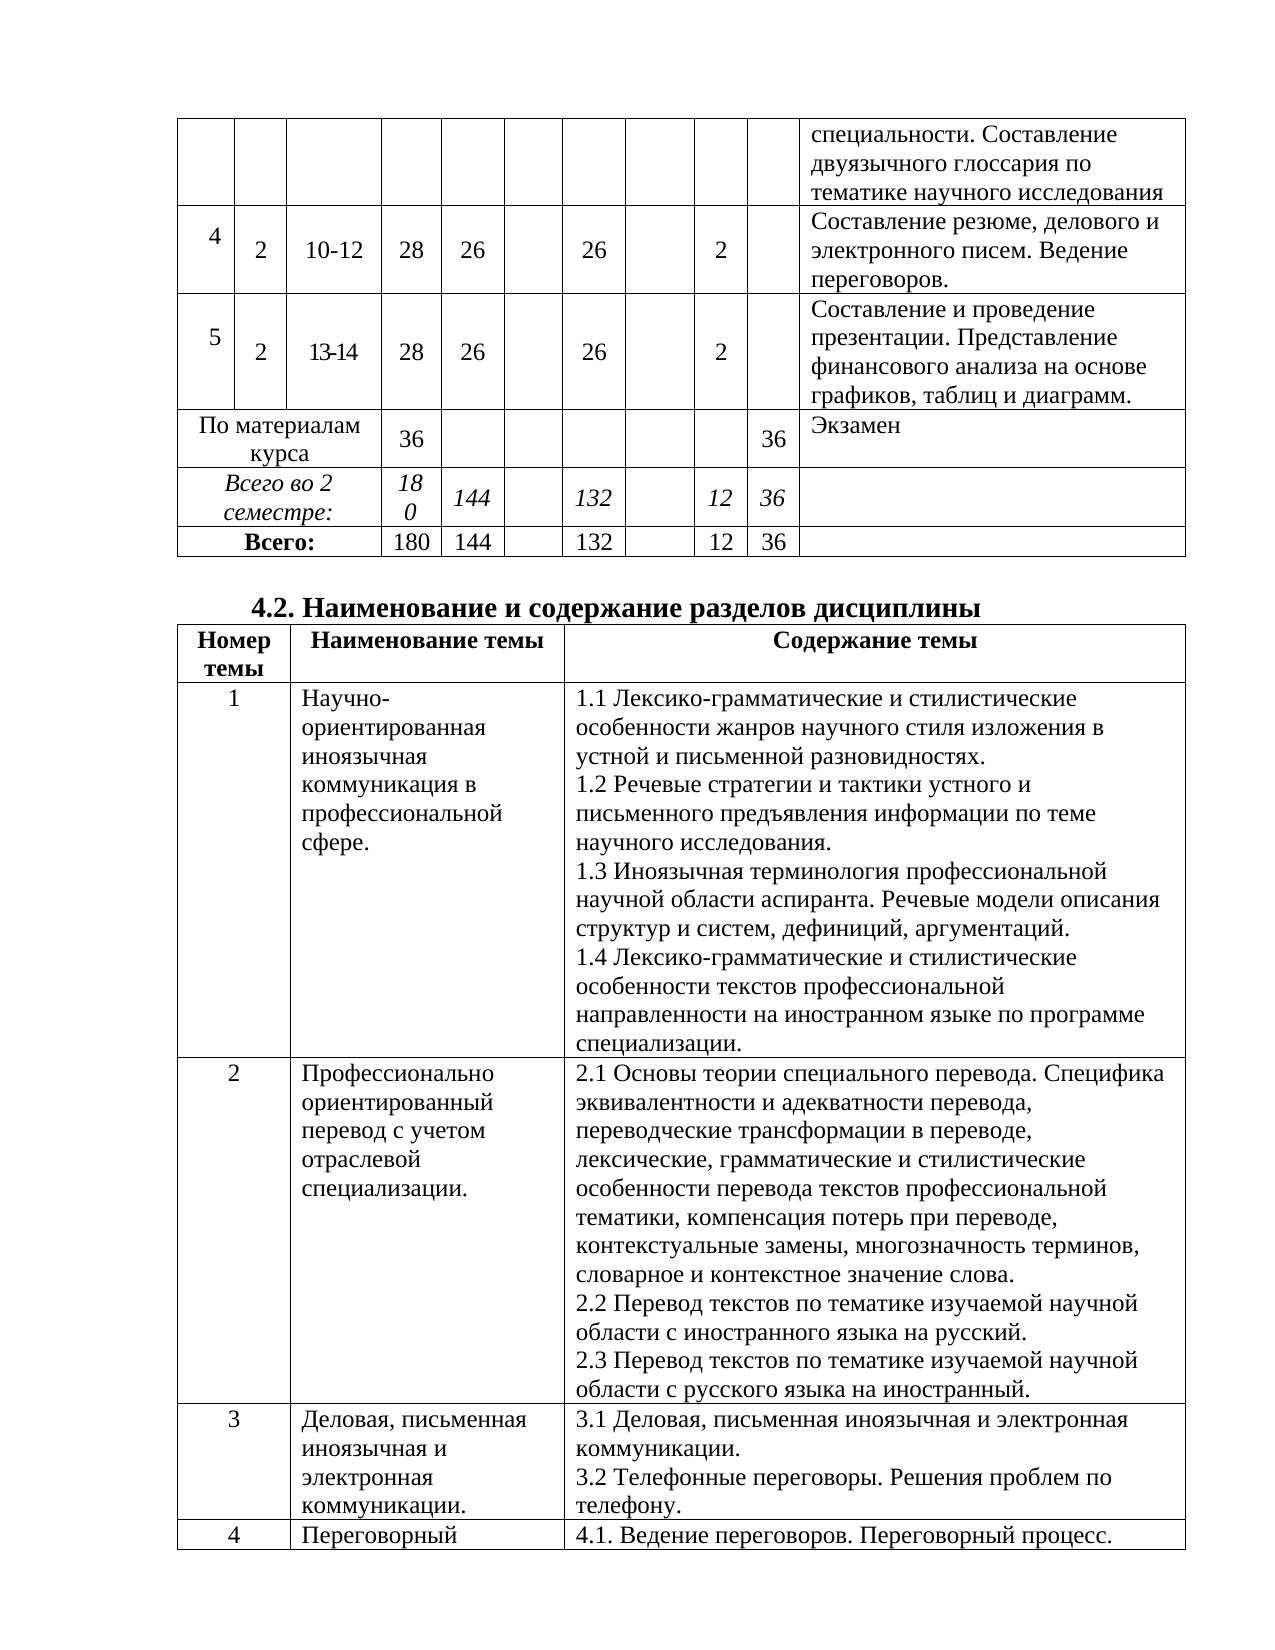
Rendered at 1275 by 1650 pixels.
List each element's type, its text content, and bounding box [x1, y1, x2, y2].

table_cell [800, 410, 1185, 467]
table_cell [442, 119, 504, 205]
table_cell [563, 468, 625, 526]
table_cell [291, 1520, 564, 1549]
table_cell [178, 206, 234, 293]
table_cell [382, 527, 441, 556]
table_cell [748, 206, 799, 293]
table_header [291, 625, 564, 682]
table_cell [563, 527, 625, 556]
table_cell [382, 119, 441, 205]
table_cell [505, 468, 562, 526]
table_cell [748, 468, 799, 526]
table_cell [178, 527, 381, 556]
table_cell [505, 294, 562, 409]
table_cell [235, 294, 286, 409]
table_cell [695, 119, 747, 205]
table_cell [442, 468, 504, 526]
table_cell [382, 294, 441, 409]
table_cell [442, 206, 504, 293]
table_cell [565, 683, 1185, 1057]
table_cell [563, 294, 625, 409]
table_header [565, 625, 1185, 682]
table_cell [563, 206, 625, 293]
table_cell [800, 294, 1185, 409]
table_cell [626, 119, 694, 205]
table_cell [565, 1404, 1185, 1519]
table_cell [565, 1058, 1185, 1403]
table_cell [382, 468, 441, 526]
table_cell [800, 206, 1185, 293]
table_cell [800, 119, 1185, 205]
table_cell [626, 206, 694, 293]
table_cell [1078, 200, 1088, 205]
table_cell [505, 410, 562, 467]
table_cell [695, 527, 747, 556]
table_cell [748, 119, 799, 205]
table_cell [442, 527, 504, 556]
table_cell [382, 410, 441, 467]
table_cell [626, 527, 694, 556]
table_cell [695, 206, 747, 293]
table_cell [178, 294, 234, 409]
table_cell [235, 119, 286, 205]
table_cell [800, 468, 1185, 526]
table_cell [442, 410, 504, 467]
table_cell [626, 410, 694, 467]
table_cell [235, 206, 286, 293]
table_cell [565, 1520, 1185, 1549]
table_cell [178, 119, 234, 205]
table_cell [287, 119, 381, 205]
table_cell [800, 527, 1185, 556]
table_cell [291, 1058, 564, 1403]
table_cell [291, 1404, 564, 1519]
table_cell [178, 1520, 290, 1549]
text 4.2. Наименование и содержание разделов дисциплины [177, 590, 1186, 624]
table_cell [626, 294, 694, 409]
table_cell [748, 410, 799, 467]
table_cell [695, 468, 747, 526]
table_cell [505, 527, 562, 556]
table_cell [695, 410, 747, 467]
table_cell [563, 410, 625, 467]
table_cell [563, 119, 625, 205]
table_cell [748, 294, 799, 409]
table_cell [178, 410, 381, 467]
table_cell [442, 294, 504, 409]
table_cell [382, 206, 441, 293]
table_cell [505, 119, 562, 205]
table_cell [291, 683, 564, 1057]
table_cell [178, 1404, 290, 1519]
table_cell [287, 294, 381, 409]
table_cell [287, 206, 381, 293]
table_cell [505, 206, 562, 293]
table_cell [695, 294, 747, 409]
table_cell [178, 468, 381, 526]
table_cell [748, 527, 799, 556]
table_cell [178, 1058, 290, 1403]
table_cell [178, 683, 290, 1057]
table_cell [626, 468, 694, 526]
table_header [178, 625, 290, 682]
